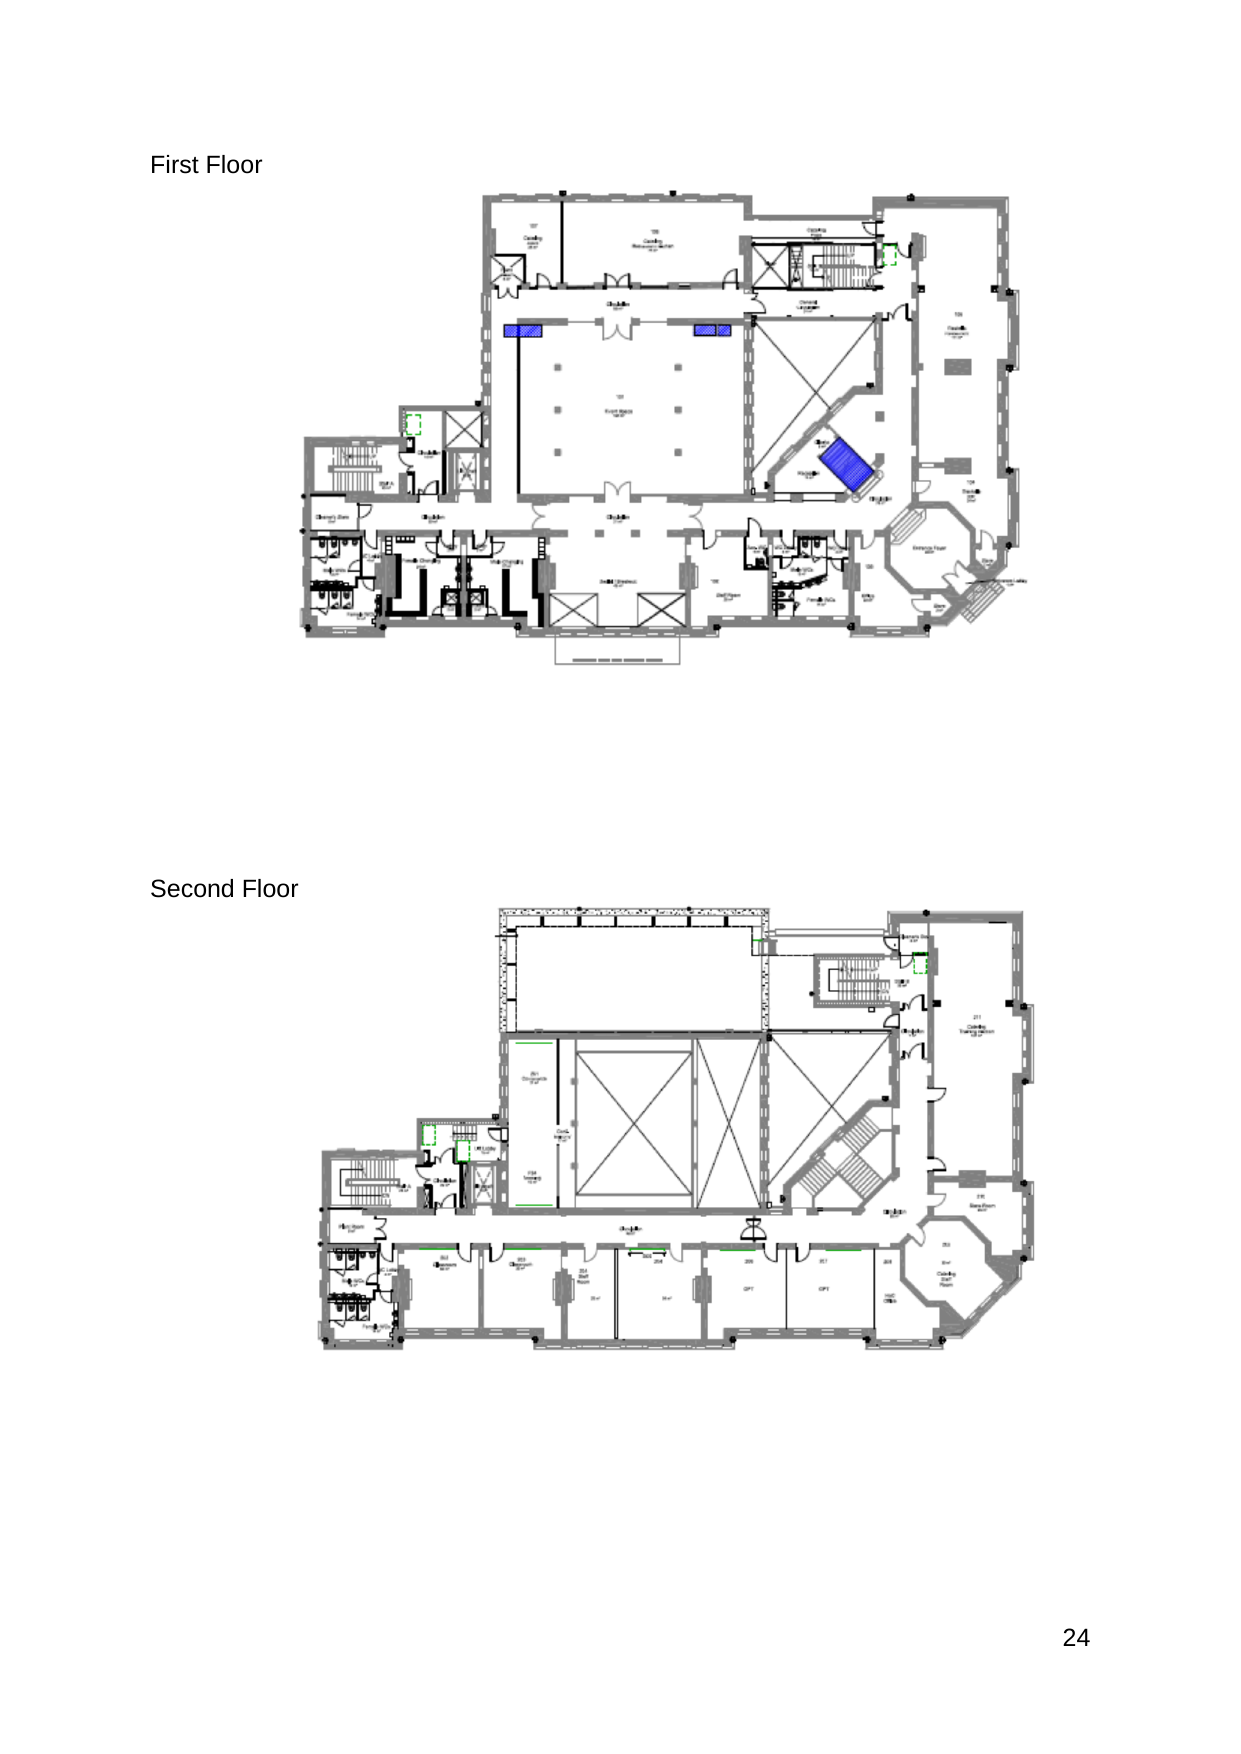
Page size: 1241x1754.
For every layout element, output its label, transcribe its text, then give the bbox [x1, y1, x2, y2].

text Second Floor [150, 874, 1090, 903]
text First Floor [150, 150, 1090, 179]
picture [300, 903, 1048, 1356]
picture [280, 180, 1029, 673]
